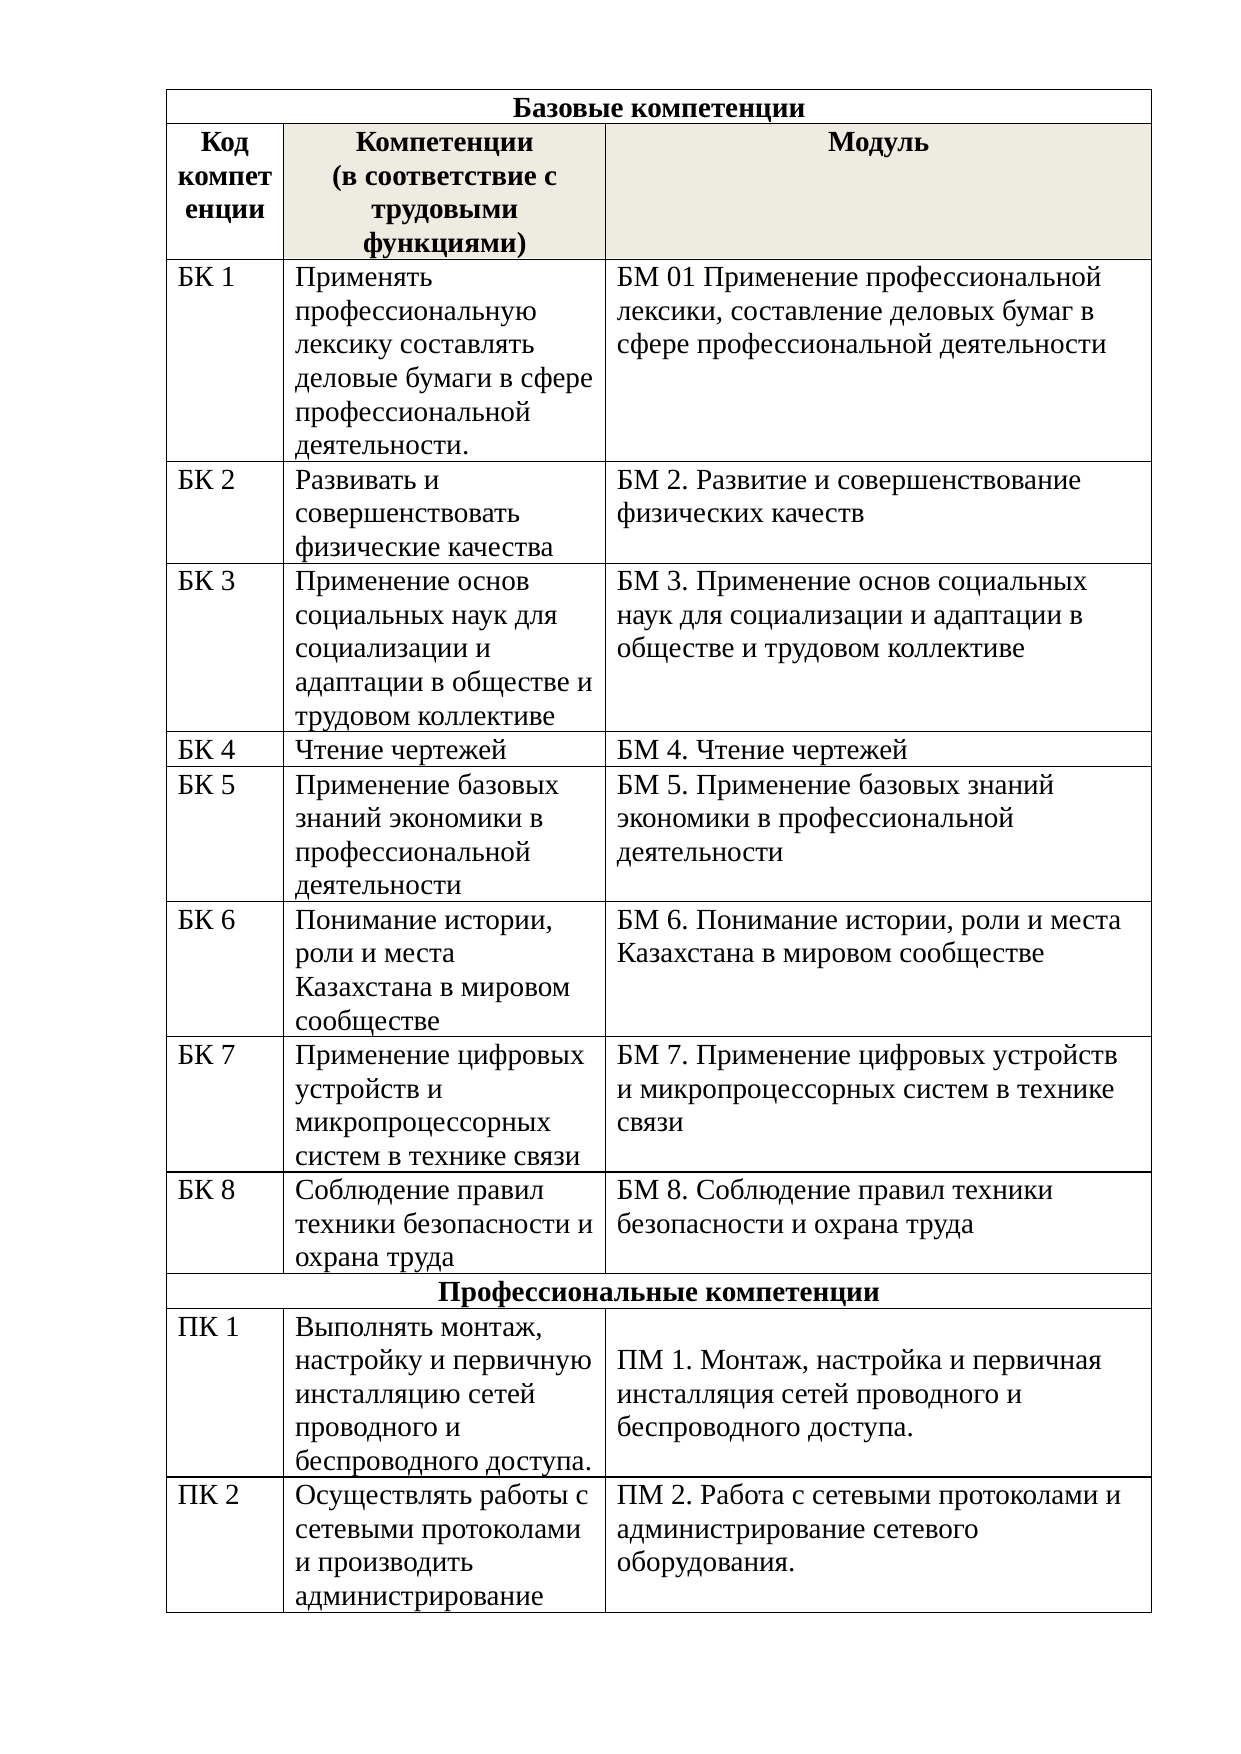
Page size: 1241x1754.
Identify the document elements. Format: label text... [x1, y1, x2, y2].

table_cell ПК 2 [167, 1478, 283, 1612]
table_cell БК 5 [167, 767, 283, 901]
table_cell БМ 8. Соблюдение правил техники безопасности и охрана труда [606, 1173, 1151, 1273]
table_cell Развивать и совершенствовать физические качества [284, 462, 605, 562]
table_cell Применять профессиональную лексику составлять деловые бумаги в сфере профессиональной деятельности. [284, 260, 605, 461]
table_cell Модуль [606, 124, 1151, 258]
table_cell Код компетенции [167, 124, 283, 258]
table_cell БК 7 [167, 1037, 283, 1171]
table_cell Применение основ социальных наук для социализации и адаптации в обществе и трудовом коллективе [284, 564, 605, 731]
table_cell БК 6 [167, 902, 283, 1036]
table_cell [284, 1478, 605, 1612]
table_cell БМ 3. Применение основ социальных наук для социализации и адаптации в обществе и трудовом коллективе [606, 564, 1151, 731]
table_cell Чтение чертежей [284, 732, 605, 766]
table_cell Понимание истории, роли и места Казахстана в мировом сообществе [284, 902, 605, 1036]
table_cell ПК 1 [167, 1309, 283, 1476]
table_cell БК 2 [167, 462, 283, 562]
table_cell БМ 6. Понимание истории, роли и места Казахстана в мировом сообществе [606, 902, 1151, 1036]
table_cell БК 1 [167, 260, 283, 461]
table_cell Профессиональные компетенции [167, 1274, 1151, 1308]
table_cell Применение базовых знаний экономики в профессиональной деятельности [284, 767, 605, 901]
table_cell БМ 01 Применение профессиональной лексики, составление деловых бумаг в сфере профессиональной деятельности [606, 260, 1151, 461]
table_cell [606, 1478, 1151, 1612]
table_cell ПМ 1. Монтаж, настройка и первичная инсталляция сетей проводного и беспроводного доступа. [606, 1309, 1151, 1476]
table_cell БМ 7. Применение цифровых устройств и микропроцессорных систем в технике связи [606, 1037, 1151, 1171]
table_cell БМ 4. Чтение чертежей [606, 732, 1151, 766]
table_cell Соблюдение правил техники безопасности и охрана труда [284, 1173, 605, 1273]
table_cell БК 4 [167, 732, 283, 766]
table_cell Выполнять монтаж, настройку и первичную инсталляцию сетей проводного и беспроводного доступа. [284, 1309, 605, 1476]
table_cell Компетенции (в соответствие с трудовыми функциями) [284, 124, 605, 258]
table_cell Применение цифровых устройств и микропроцессорных систем в технике связи [284, 1037, 605, 1171]
table_cell Базовые компетенции [167, 90, 1151, 123]
table_cell БМ 5. Применение базовых знаний экономики в профессиональной деятельности [606, 767, 1151, 901]
table_cell БК 3 [167, 564, 283, 731]
table_cell БМ 2. Развитие и совершенствование физических качеств [606, 462, 1151, 562]
table_cell БК 8 [167, 1173, 283, 1273]
